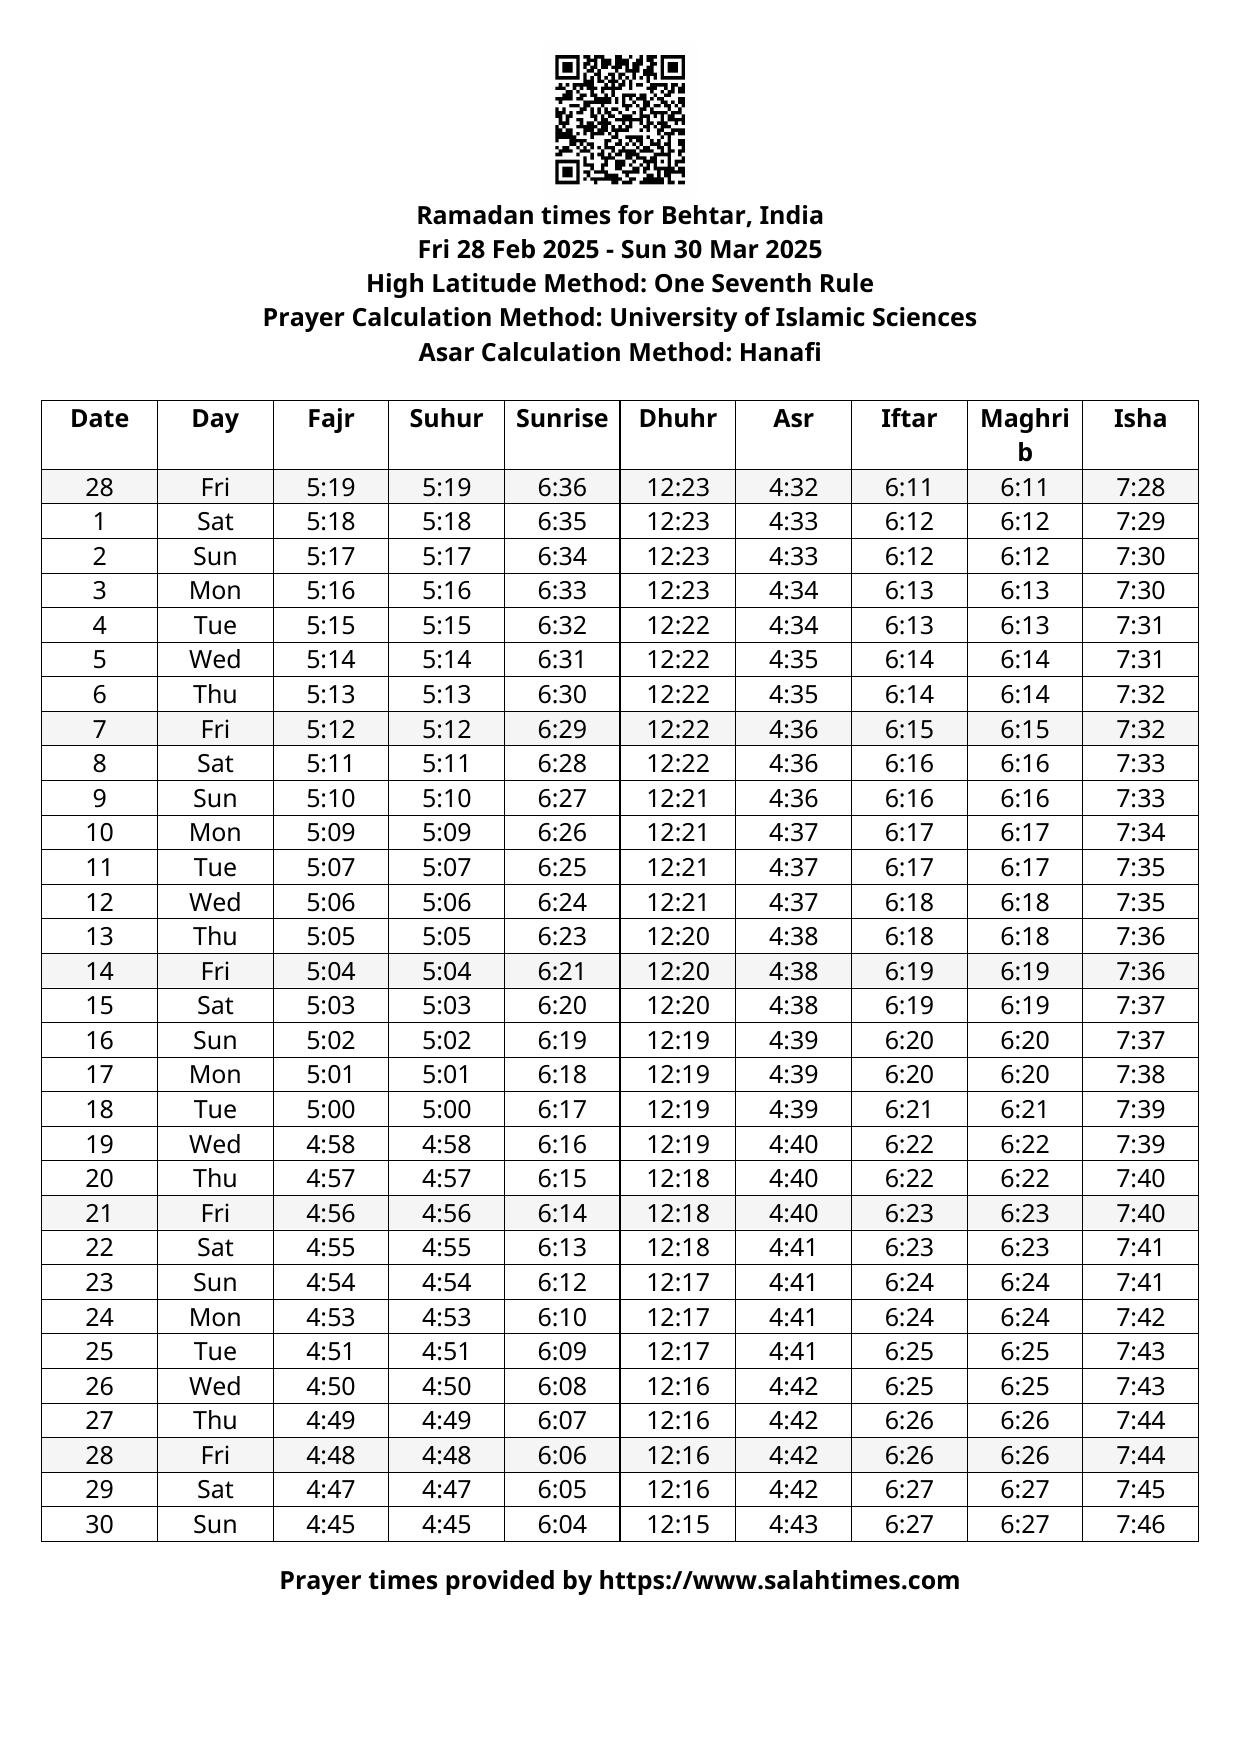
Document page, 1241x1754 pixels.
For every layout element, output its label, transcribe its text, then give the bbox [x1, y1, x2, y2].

table_cell 5:15 [274, 608, 388, 642]
table_header Day [158, 401, 273, 469]
table_cell 6:24 [505, 885, 619, 918]
table_cell Tue [158, 1334, 273, 1368]
table_cell Sat [158, 1231, 273, 1264]
table_cell 6:14 [968, 643, 1082, 676]
table_cell Mon [158, 816, 273, 849]
table_cell 7:44 [1083, 1438, 1198, 1472]
table_cell 15 [42, 989, 157, 1022]
table_cell 7:36 [1083, 954, 1198, 987]
table_cell 7:38 [1083, 1058, 1198, 1091]
table_cell 4:34 [736, 574, 851, 607]
table_cell 9 [42, 781, 157, 814]
table_cell 6:17 [968, 850, 1082, 884]
table_cell 7:39 [1083, 1127, 1198, 1160]
table_cell 6:21 [505, 954, 619, 987]
table_cell 4:58 [274, 1127, 388, 1160]
table_cell 5:16 [389, 574, 504, 607]
table_cell 6:23 [505, 919, 619, 953]
table_cell 6:14 [968, 677, 1082, 711]
table_cell 4:38 [736, 954, 851, 987]
table_cell 5:17 [389, 539, 504, 572]
table_cell 5:09 [389, 816, 504, 849]
table_cell 16 [42, 1023, 157, 1057]
table_cell 4:38 [736, 919, 851, 953]
table_cell 4:43 [736, 1507, 851, 1541]
table_cell 6:19 [852, 989, 967, 1022]
table_cell 6:35 [505, 504, 619, 538]
table_cell 6:20 [852, 1058, 967, 1091]
table_cell 1 [42, 504, 157, 538]
table_cell 7:34 [1083, 816, 1198, 849]
text High Latitude Method: One Seventh Rule [42, 266, 1198, 300]
table_cell Fri [158, 954, 273, 987]
table_cell 6:09 [505, 1334, 619, 1368]
table_cell 6:14 [852, 677, 967, 711]
table_cell 18 [42, 1092, 157, 1126]
table_cell 29 [42, 1473, 157, 1506]
table_cell 6:18 [505, 1058, 619, 1091]
text Ramadan times for Behtar, India [42, 198, 1198, 232]
table_cell 5:17 [274, 539, 388, 572]
table_cell Sun [158, 539, 273, 572]
table_cell 6:19 [505, 1023, 619, 1057]
table_cell 26 [42, 1369, 157, 1402]
table_cell 12:16 [621, 1438, 735, 1472]
table_cell 6:24 [968, 1300, 1082, 1333]
table_cell 27 [42, 1404, 157, 1437]
table_cell 6:25 [505, 850, 619, 884]
table_cell 4:49 [274, 1404, 388, 1437]
table_header Fajr [274, 401, 388, 469]
table_cell 4:51 [274, 1334, 388, 1368]
table_cell 23 [42, 1265, 157, 1299]
table_cell 6:15 [968, 712, 1082, 745]
table_cell 4:37 [736, 816, 851, 849]
table_cell 6:16 [505, 1127, 619, 1160]
table_cell 6:16 [968, 781, 1082, 814]
table_cell Fri [158, 712, 273, 745]
table_cell 6:30 [505, 677, 619, 711]
table_cell 4:45 [389, 1507, 504, 1541]
table_cell 4:54 [274, 1265, 388, 1299]
table_cell 4:41 [736, 1265, 851, 1299]
table_cell 6:16 [852, 746, 967, 780]
table_cell 6:20 [968, 1058, 1082, 1091]
table_cell 6:27 [852, 1507, 967, 1541]
table_cell 6:12 [852, 504, 967, 538]
table_cell 12:17 [621, 1334, 735, 1368]
table_cell 6:36 [505, 470, 619, 503]
table_cell Sat [158, 1473, 273, 1506]
table_cell 5:14 [274, 643, 388, 676]
table_cell 5:14 [389, 643, 504, 676]
table_cell 6:22 [852, 1161, 967, 1195]
table_cell 28 [42, 470, 157, 503]
table_cell 6:22 [968, 1161, 1082, 1195]
table_cell 6:26 [852, 1438, 967, 1472]
table_cell 12:15 [621, 1507, 735, 1541]
table_cell 6:17 [505, 1092, 619, 1126]
table_cell 7:32 [1083, 677, 1198, 711]
table_cell 12:22 [621, 677, 735, 711]
table_cell 4 [42, 608, 157, 642]
table_cell 6:14 [852, 643, 967, 676]
table_cell 5:18 [274, 504, 388, 538]
table_cell 6:27 [505, 781, 619, 814]
table_cell 6:27 [852, 1473, 967, 1506]
table_cell 12:16 [621, 1473, 735, 1506]
table_cell 6:32 [505, 608, 619, 642]
table_cell 5:15 [389, 608, 504, 642]
table_cell 6:18 [968, 885, 1082, 918]
table_cell 4:39 [736, 1023, 851, 1057]
table_cell 7:29 [1083, 504, 1198, 538]
table_cell Fri [158, 1196, 273, 1229]
table_cell 5:05 [274, 919, 388, 953]
table_cell 4:35 [736, 643, 851, 676]
table_cell 7:31 [1083, 643, 1198, 676]
table_cell 5:07 [389, 850, 504, 884]
table_cell Sat [158, 746, 273, 780]
table_header Isha [1083, 401, 1198, 469]
table_cell 6:13 [852, 608, 967, 642]
table_cell 6:14 [505, 1196, 619, 1229]
table_cell 30 [42, 1507, 157, 1541]
table_cell 7:43 [1083, 1369, 1198, 1402]
table_cell 6:20 [968, 1023, 1082, 1057]
table_cell 6 [42, 677, 157, 711]
table_cell 6:19 [852, 954, 967, 987]
table_cell Sat [158, 504, 273, 538]
table_cell 6:18 [852, 885, 967, 918]
table_cell 7:30 [1083, 574, 1198, 607]
table_cell 6:23 [968, 1231, 1082, 1264]
table_cell 4:47 [389, 1473, 504, 1506]
table_cell 7:40 [1083, 1161, 1198, 1195]
picture [542, 41, 699, 198]
table_cell 12:22 [621, 746, 735, 780]
table_cell 4:48 [389, 1438, 504, 1472]
table_header Maghrib [968, 401, 1082, 469]
table_cell 4:42 [736, 1404, 851, 1437]
table_cell 7:40 [1083, 1196, 1198, 1229]
table_cell 6:22 [968, 1127, 1082, 1160]
table_cell 5:13 [389, 677, 504, 711]
table_cell 6:17 [852, 850, 967, 884]
table_cell 3 [42, 574, 157, 607]
table_cell 6:07 [505, 1404, 619, 1437]
table_cell 5:12 [274, 712, 388, 745]
table_cell Thu [158, 919, 273, 953]
table_cell 4:32 [736, 470, 851, 503]
table_cell 5:16 [274, 574, 388, 607]
table_cell 6:23 [852, 1231, 967, 1264]
table_cell Thu [158, 1404, 273, 1437]
table_cell 14 [42, 954, 157, 987]
table_cell 7:32 [1083, 712, 1198, 745]
table_cell 4:49 [389, 1404, 504, 1437]
table_cell 7:33 [1083, 781, 1198, 814]
table_cell 6:13 [968, 608, 1082, 642]
table_cell 6:26 [968, 1438, 1082, 1472]
table_cell 5:04 [274, 954, 388, 987]
table_cell 4:41 [736, 1231, 851, 1264]
table_cell 4:36 [736, 781, 851, 814]
table_cell 4:36 [736, 746, 851, 780]
table_cell 5:13 [274, 677, 388, 711]
table_header Suhur [389, 401, 504, 469]
table_cell 12:16 [621, 1369, 735, 1402]
table_cell 4:53 [274, 1300, 388, 1333]
table_cell 22 [42, 1231, 157, 1264]
table_cell 12:16 [621, 1404, 735, 1437]
table_cell 5:06 [389, 885, 504, 918]
table_cell 7:36 [1083, 919, 1198, 953]
table_cell 5:00 [274, 1092, 388, 1126]
table_cell 6:11 [968, 470, 1082, 503]
table_cell 4:45 [274, 1507, 388, 1541]
table_cell 6:28 [505, 746, 619, 780]
table_cell Sun [158, 1507, 273, 1541]
table_header Dhuhr [621, 401, 735, 469]
table_cell 12:21 [621, 885, 735, 918]
table_cell 12 [42, 885, 157, 918]
table_cell 4:50 [274, 1369, 388, 1402]
table_cell 6:19 [968, 989, 1082, 1022]
table_cell 6:18 [968, 919, 1082, 953]
table_cell Tue [158, 850, 273, 884]
table_cell 5:00 [389, 1092, 504, 1126]
table_cell 4:58 [389, 1127, 504, 1160]
table_cell 12:20 [621, 919, 735, 953]
table_cell 21 [42, 1196, 157, 1229]
table_cell 6:13 [852, 574, 967, 607]
table_cell 6:26 [852, 1404, 967, 1437]
table_cell 7:37 [1083, 989, 1198, 1022]
table_cell 4:37 [736, 885, 851, 918]
table_cell 5:07 [274, 850, 388, 884]
table_cell 19 [42, 1127, 157, 1160]
table_cell 7:43 [1083, 1334, 1198, 1368]
table_cell 5:03 [389, 989, 504, 1022]
table_cell 7:46 [1083, 1507, 1198, 1541]
table_cell 6:19 [968, 954, 1082, 987]
table_cell 12:18 [621, 1161, 735, 1195]
table_cell Fri [158, 470, 273, 503]
table_cell 6:16 [968, 746, 1082, 780]
table_cell 7:31 [1083, 608, 1198, 642]
table_cell 6:13 [505, 1231, 619, 1264]
table_cell 12:22 [621, 643, 735, 676]
table_cell 10 [42, 816, 157, 849]
table_cell 4:54 [389, 1265, 504, 1299]
table_cell 6:20 [852, 1023, 967, 1057]
table_cell 6:12 [505, 1265, 619, 1299]
table_cell Thu [158, 677, 273, 711]
table_cell 12:18 [621, 1196, 735, 1229]
table_cell 6:12 [968, 539, 1082, 572]
table_cell 17 [42, 1058, 157, 1091]
table_cell Fri [158, 1438, 273, 1472]
table_cell 7:28 [1083, 470, 1198, 503]
table_cell Sat [158, 989, 273, 1022]
table_cell 6:12 [968, 504, 1082, 538]
table_cell 6:23 [968, 1196, 1082, 1229]
table_cell 6:15 [852, 712, 967, 745]
table_cell 4:42 [736, 1438, 851, 1472]
table_cell Wed [158, 885, 273, 918]
table_cell 6:21 [852, 1092, 967, 1126]
table_cell 5:02 [389, 1023, 504, 1057]
table_cell Mon [158, 574, 273, 607]
table_cell 5:04 [389, 954, 504, 987]
table_cell 12:19 [621, 1023, 735, 1057]
table_cell Wed [158, 1127, 273, 1160]
table_cell 12:21 [621, 850, 735, 884]
table_cell 7:35 [1083, 885, 1198, 918]
table_cell 12:19 [621, 1127, 735, 1160]
table_cell 5:05 [389, 919, 504, 953]
table_cell 5:10 [274, 781, 388, 814]
table_cell 6:06 [505, 1438, 619, 1472]
table_cell 7:35 [1083, 850, 1198, 884]
table_cell 5 [42, 643, 157, 676]
table_cell 4:55 [274, 1231, 388, 1264]
table_cell 6:25 [968, 1334, 1082, 1368]
table_cell 7:44 [1083, 1404, 1198, 1437]
table_cell 12:18 [621, 1231, 735, 1264]
table_cell 4:37 [736, 850, 851, 884]
table_cell Tue [158, 608, 273, 642]
table_cell 4:51 [389, 1334, 504, 1368]
table_cell 6:05 [505, 1473, 619, 1506]
table_cell 28 [42, 1438, 157, 1472]
text Asar Calculation Method: Hanafi [42, 334, 1198, 368]
table_cell 6:33 [505, 574, 619, 607]
table_cell 4:42 [736, 1473, 851, 1506]
table_cell 13 [42, 919, 157, 953]
table_cell 7:33 [1083, 746, 1198, 780]
table_cell 4:50 [389, 1369, 504, 1402]
table_cell Mon [158, 1058, 273, 1091]
table_cell Mon [158, 1300, 273, 1333]
table_cell 6:25 [852, 1369, 967, 1402]
table_cell 6:21 [968, 1092, 1082, 1126]
table_cell 7:42 [1083, 1300, 1198, 1333]
table_cell 4:41 [736, 1334, 851, 1368]
table_cell 4:48 [274, 1438, 388, 1472]
table_cell 4:36 [736, 712, 851, 745]
table_cell 6:22 [852, 1127, 967, 1160]
table_cell Wed [158, 643, 273, 676]
table_cell 6:12 [852, 539, 967, 572]
table_cell 4:33 [736, 504, 851, 538]
table_cell 7:39 [1083, 1092, 1198, 1126]
table_cell 4:47 [274, 1473, 388, 1506]
table_cell 5:10 [389, 781, 504, 814]
table_cell 6:18 [852, 919, 967, 953]
table_cell 4:39 [736, 1092, 851, 1126]
table_cell 6:31 [505, 643, 619, 676]
table_cell 5:18 [389, 504, 504, 538]
table_cell 4:39 [736, 1058, 851, 1091]
table_cell Sun [158, 781, 273, 814]
table_cell 7:41 [1083, 1231, 1198, 1264]
table_cell 12:23 [621, 574, 735, 607]
table_cell 12:20 [621, 989, 735, 1022]
table_cell 4:56 [274, 1196, 388, 1229]
table_cell 4:57 [274, 1161, 388, 1195]
text Fri 28 Feb 2025 - Sun 30 Mar 2025 [42, 232, 1198, 266]
table_cell Wed [158, 1369, 273, 1402]
table_header Date [42, 401, 157, 469]
table_cell 2 [42, 539, 157, 572]
table_cell 6:15 [505, 1161, 619, 1195]
table_cell 6:25 [852, 1334, 967, 1368]
table_cell 5:01 [274, 1058, 388, 1091]
table_cell 4:40 [736, 1127, 851, 1160]
table_cell Thu [158, 1161, 273, 1195]
table_cell 6:04 [505, 1507, 619, 1541]
table_cell 6:08 [505, 1369, 619, 1402]
table_cell 12:23 [621, 470, 735, 503]
table_cell 5:11 [389, 746, 504, 780]
table_cell 11 [42, 850, 157, 884]
table_cell 4:57 [389, 1161, 504, 1195]
table_cell 20 [42, 1161, 157, 1195]
table_header Iftar [852, 401, 967, 469]
table_cell 4:42 [736, 1369, 851, 1402]
table_cell 5:19 [389, 470, 504, 503]
table_cell 6:17 [968, 816, 1082, 849]
table_cell 12:21 [621, 816, 735, 849]
table_cell 6:23 [852, 1196, 967, 1229]
table_cell 6:26 [968, 1404, 1082, 1437]
table_cell 4:55 [389, 1231, 504, 1264]
table_cell 6:26 [505, 816, 619, 849]
table_cell 7:41 [1083, 1265, 1198, 1299]
table_cell 4:41 [736, 1300, 851, 1333]
table_cell 4:56 [389, 1196, 504, 1229]
table_cell Tue [158, 1092, 273, 1126]
table_cell 6:27 [968, 1507, 1082, 1541]
table_cell 6:20 [505, 989, 619, 1022]
table_cell 6:25 [968, 1369, 1082, 1402]
table_cell 12:21 [621, 781, 735, 814]
table_cell 12:23 [621, 539, 735, 572]
table_header Asr [736, 401, 851, 469]
table_cell 5:06 [274, 885, 388, 918]
table_cell 12:20 [621, 954, 735, 987]
table_cell 6:24 [852, 1265, 967, 1299]
table_cell 5:12 [389, 712, 504, 745]
table_cell 5:11 [274, 746, 388, 780]
table_cell 4:33 [736, 539, 851, 572]
table_cell 8 [42, 746, 157, 780]
table_cell 5:02 [274, 1023, 388, 1057]
table_cell 6:11 [852, 470, 967, 503]
table_cell 6:27 [968, 1473, 1082, 1506]
table_cell 12:22 [621, 712, 735, 745]
table_cell 6:29 [505, 712, 619, 745]
table_cell 7:45 [1083, 1473, 1198, 1506]
text Prayer times provided by https://www.salahtimes.com [42, 1563, 1198, 1597]
table_cell 12:17 [621, 1265, 735, 1299]
table_cell 12:19 [621, 1092, 735, 1126]
table_cell 7 [42, 712, 157, 745]
table_cell 6:16 [852, 781, 967, 814]
table_cell 4:40 [736, 1161, 851, 1195]
table_cell 5:01 [389, 1058, 504, 1091]
table_cell 4:35 [736, 677, 851, 711]
table_cell 5:09 [274, 816, 388, 849]
table_cell 7:37 [1083, 1023, 1198, 1057]
table_cell 4:38 [736, 989, 851, 1022]
table_cell 6:24 [852, 1300, 967, 1333]
table_cell 5:03 [274, 989, 388, 1022]
table_cell 12:23 [621, 504, 735, 538]
table_cell 6:17 [852, 816, 967, 849]
table_cell 4:34 [736, 608, 851, 642]
table_cell Sun [158, 1265, 273, 1299]
table_cell 4:53 [389, 1300, 504, 1333]
table_cell 12:19 [621, 1058, 735, 1091]
table_header Sunrise [505, 401, 619, 469]
table_cell 24 [42, 1300, 157, 1333]
table_cell 25 [42, 1334, 157, 1368]
table_cell 6:13 [968, 574, 1082, 607]
table_cell 7:30 [1083, 539, 1198, 572]
table_cell Sun [158, 1023, 273, 1057]
text Prayer Calculation Method: University of Islamic Sciences [42, 300, 1198, 334]
table_cell 12:17 [621, 1300, 735, 1333]
table_cell 6:10 [505, 1300, 619, 1333]
table_cell 6:24 [968, 1265, 1082, 1299]
table_cell 5:19 [274, 470, 388, 503]
table_cell 12:22 [621, 608, 735, 642]
table_cell 6:34 [505, 539, 619, 572]
table_cell 4:40 [736, 1196, 851, 1229]
